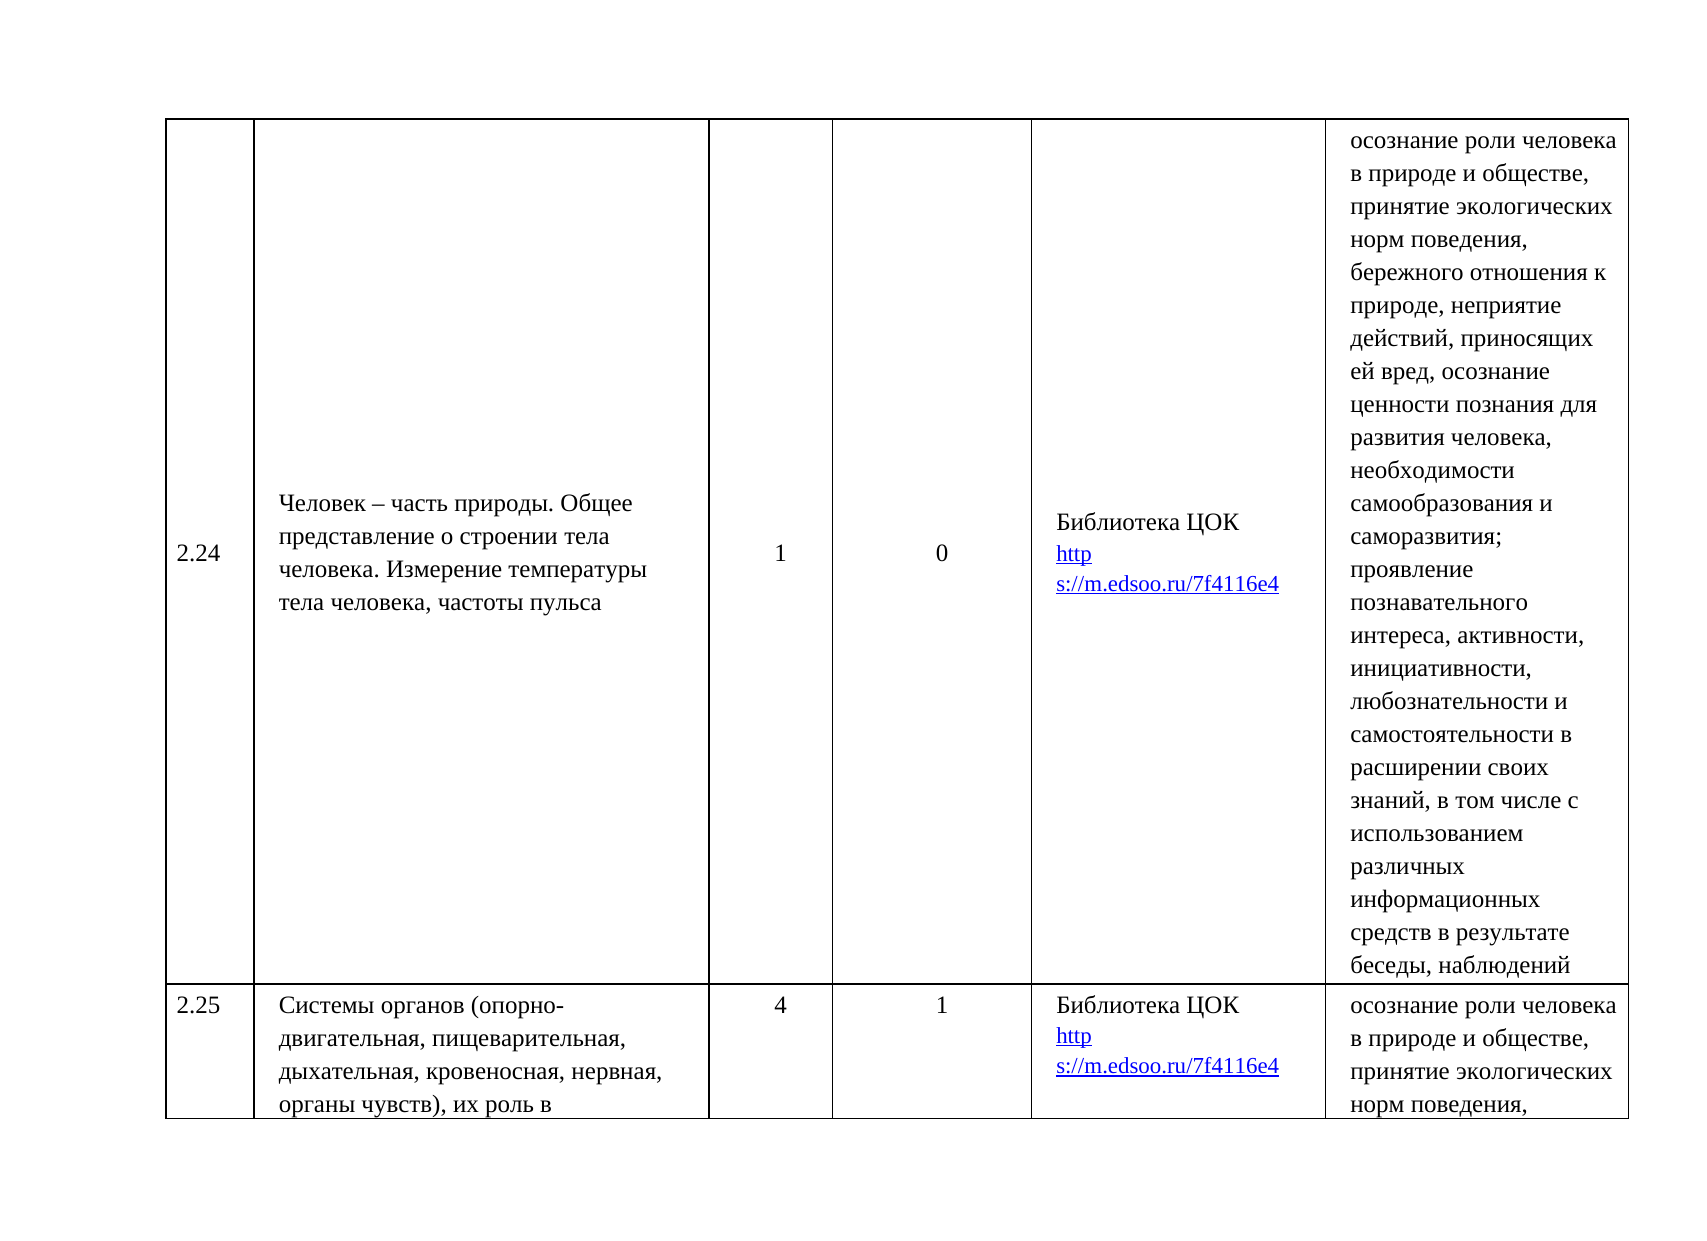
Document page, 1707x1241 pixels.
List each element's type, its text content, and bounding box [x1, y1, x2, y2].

table_cell 4 [710, 985, 832, 1118]
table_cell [1326, 985, 1628, 1118]
table_cell 2.24 [167, 120, 253, 983]
table_cell 1 [833, 985, 1031, 1118]
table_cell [255, 985, 708, 1118]
table_cell Человек – часть природы. Общее представление о строении тела человека. Измерение температуры тела человека, частоты пульса [255, 120, 708, 983]
table_cell осознание роли человека в природе и обществе, принятие экологических норм поведения, бережного отношения к природе, неприятие действий, приносящих ей вред, осознание ценности познания для развития человека, необходимости самообразования и саморазвития; проявление познавательного интереса, активности, инициативности, любознательности и самостоятельности в расширении своих знаний, в том числе с использованием различных информационных средств в результате беседы, наблюдений [1326, 120, 1628, 983]
table_cell 0 [833, 120, 1031, 983]
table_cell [1032, 985, 1325, 1118]
table_cell 1 [710, 120, 832, 983]
table_cell 2.25 [167, 985, 253, 1118]
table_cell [1032, 120, 1325, 983]
